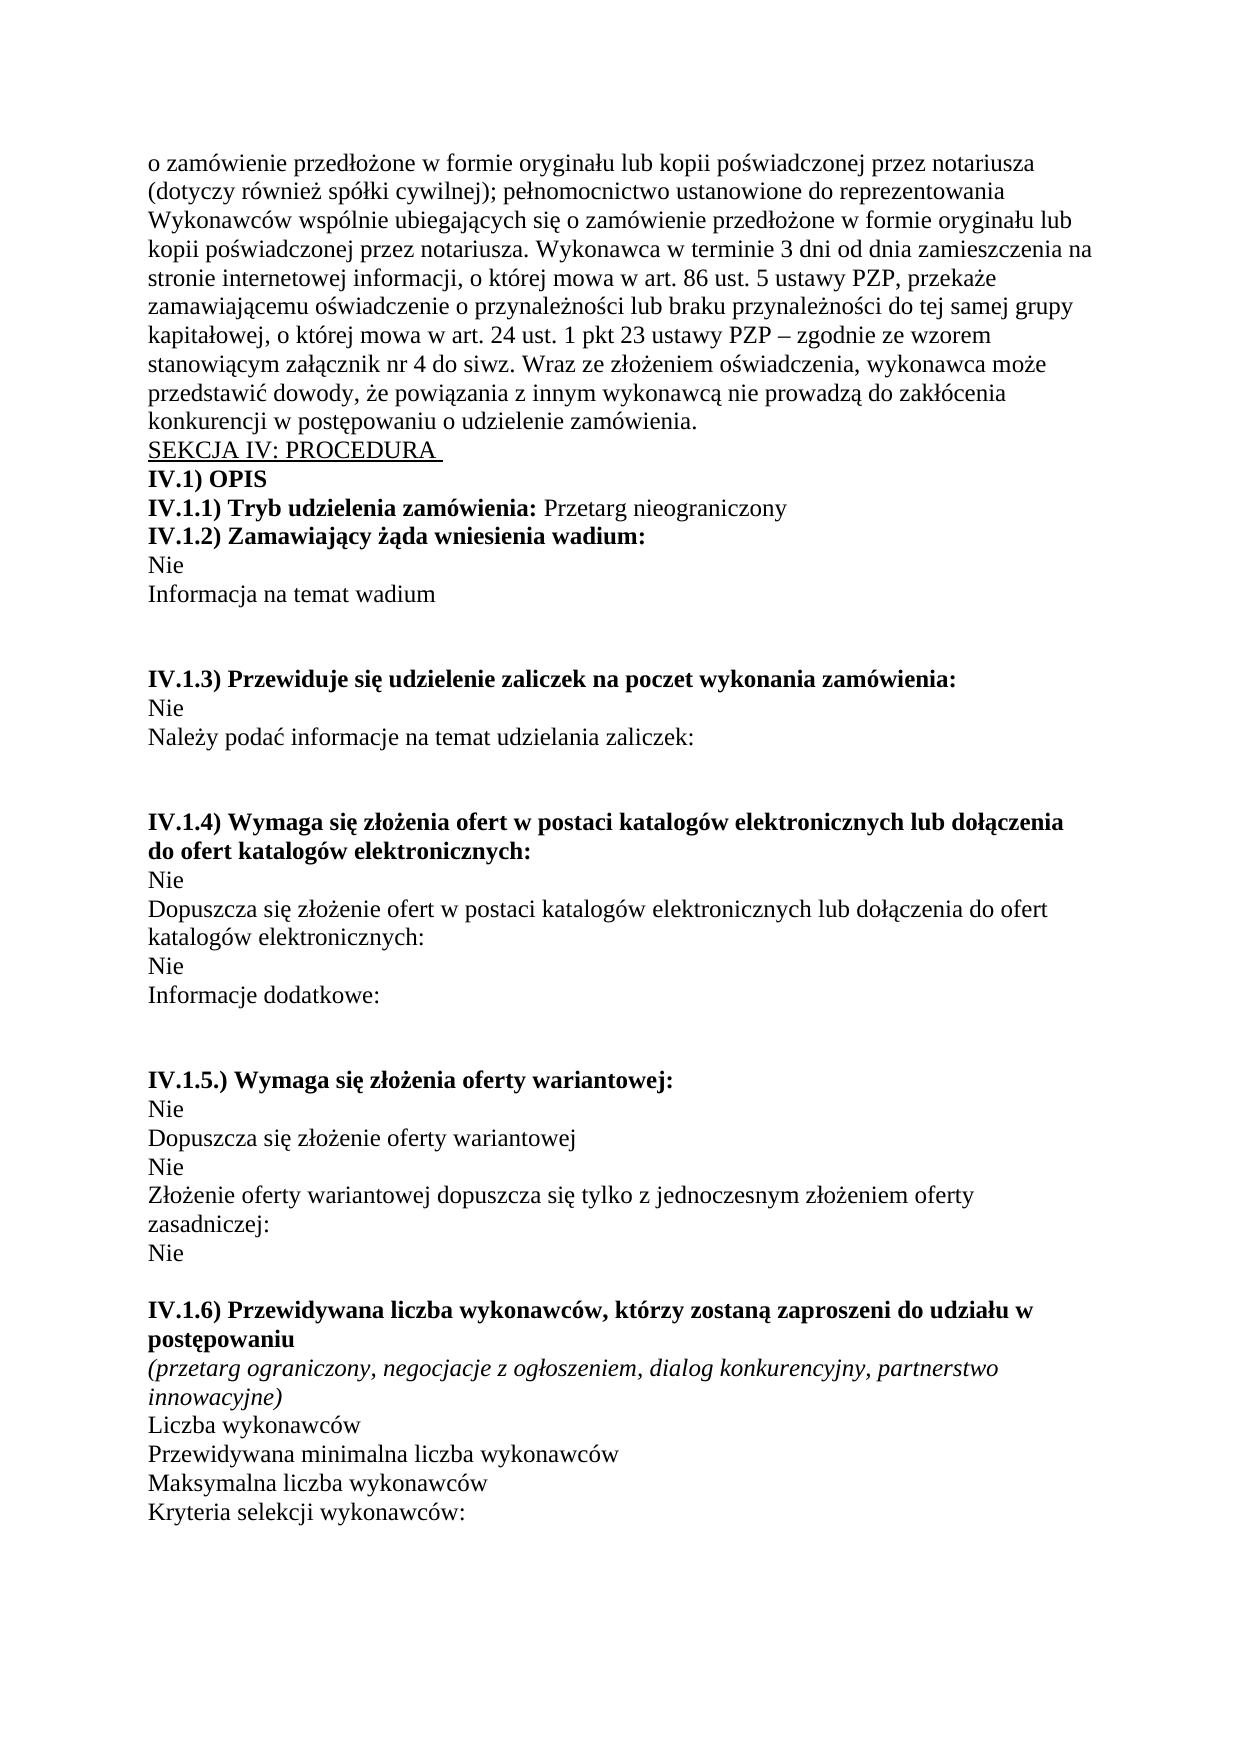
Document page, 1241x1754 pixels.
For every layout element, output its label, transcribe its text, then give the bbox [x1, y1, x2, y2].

text IV.1.6) Przewidywana liczba wykonawców, którzy zostaną zaproszeni do udziału w postępowaniu (przetarg ograniczony, negocjacje z ogłoszeniem, dialog konkurencyjny, partnerstwo innowacyjne) [148, 1267, 1093, 1410]
text IV.1) OPIS IV.1.1) Tryb udzielenia zamówienia: Przetarg nieograniczony IV.1.2) Zamawiający żąda wniesienia wadium: [148, 464, 1093, 550]
text Nie Dopuszcza się złożenie oferty wariantowej Nie Złożenie oferty wariantowej dopuszcza się tylko z jednoczesnym złożeniem oferty zasadniczej: Nie [148, 1094, 1093, 1267]
text Nie Informacja na temat wadium [148, 550, 1093, 636]
text IV.1.3) Przewiduje się udzielenie zaliczek na poczet wykonania zamówienia: [148, 636, 1093, 693]
text Liczba wykonawców Przewidywana minimalna liczba wykonawców Maksymalna liczba wykonawców Kryteria selekcji wykonawców: [148, 1410, 1093, 1553]
text Nie Dopuszcza się złożenie ofert w postaci katalogów elektronicznych lub dołączenia do ofert katalogów elektronicznych: Nie Informacje dodatkowe: [148, 865, 1093, 1037]
text SEKCJA IV: PROCEDURA [148, 435, 1093, 464]
text IV.1.4) Wymaga się złożenia ofert w postaci katalogów elektronicznych lub dołączenia do ofert katalogów elektronicznych: [148, 779, 1093, 865]
text IV.1.5.) Wymaga się złożenia oferty wariantowej: [148, 1037, 1093, 1094]
text Nie Należy podać informacje na temat udzielania zaliczek: [148, 693, 1093, 779]
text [148, 148, 1093, 435]
